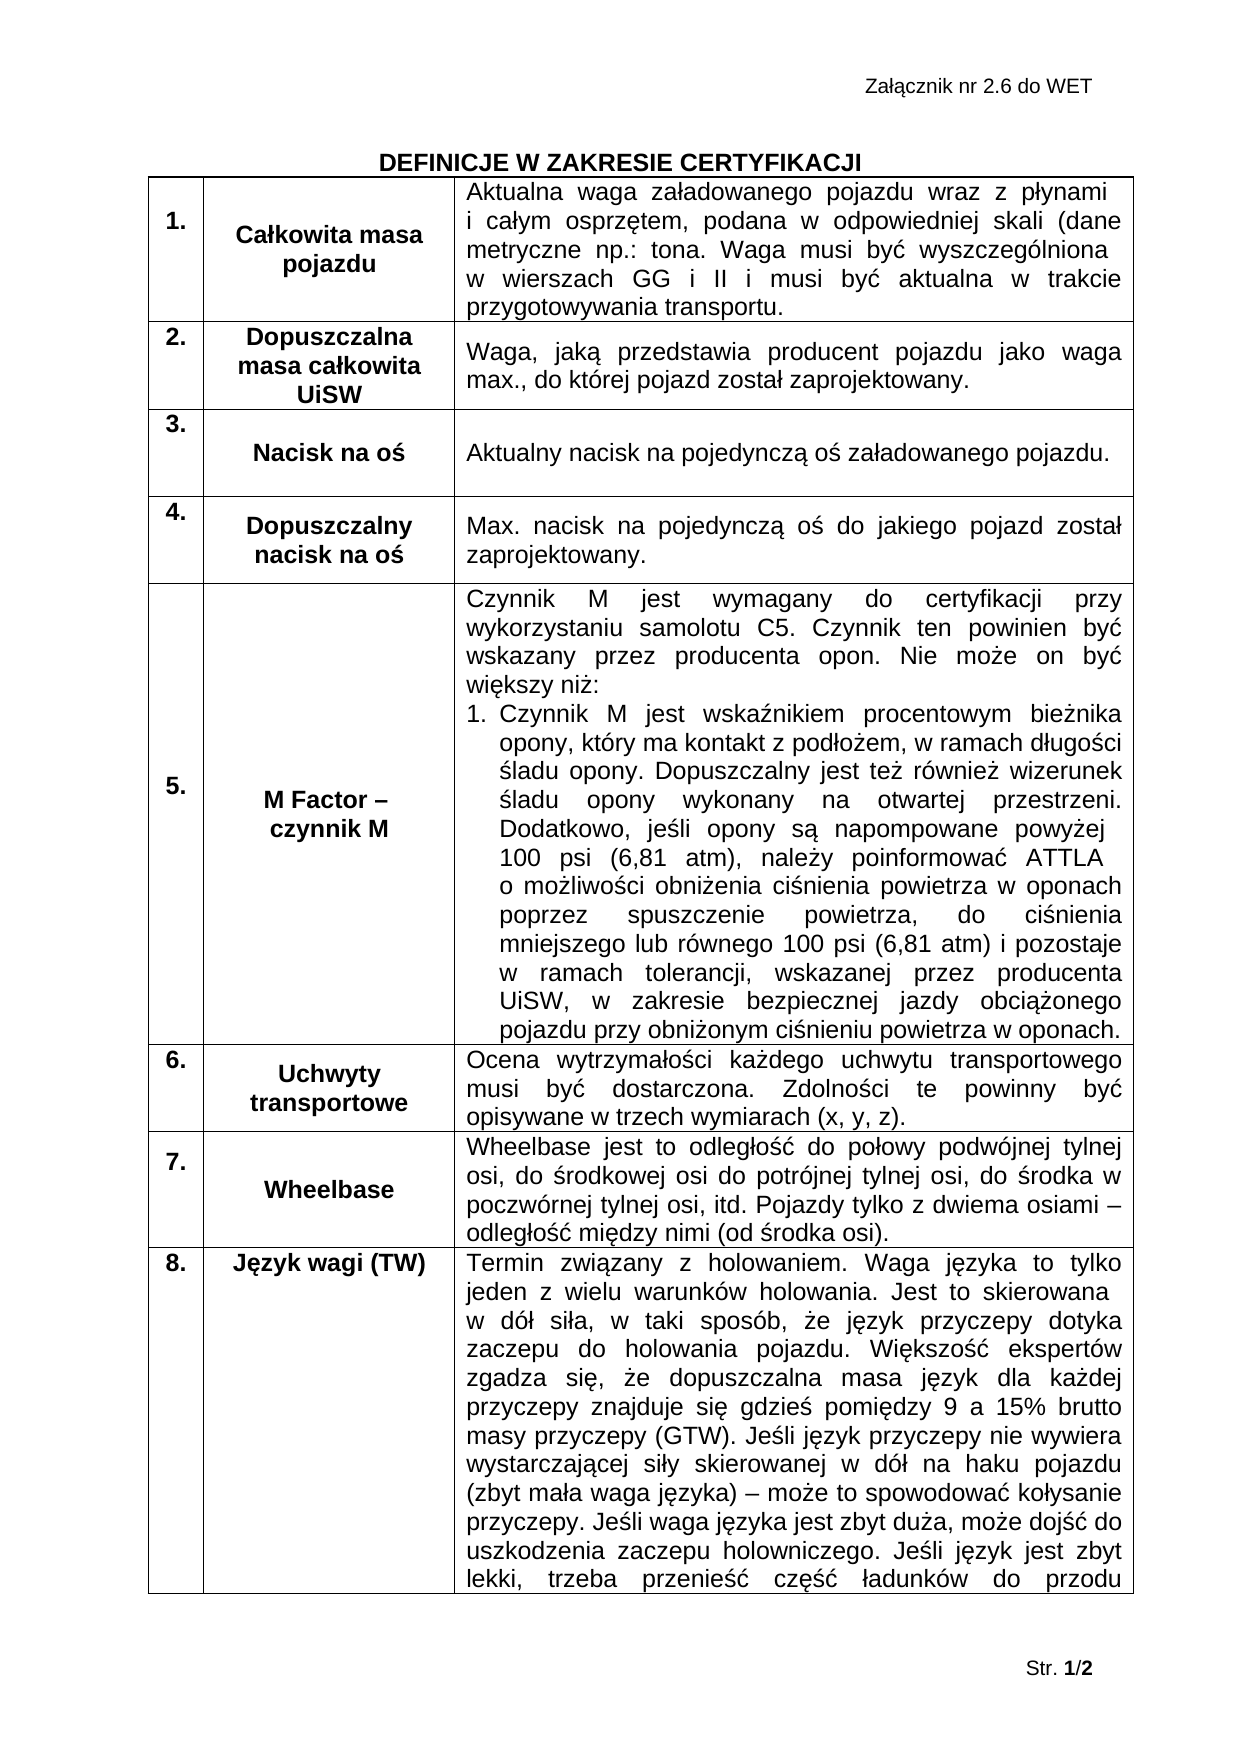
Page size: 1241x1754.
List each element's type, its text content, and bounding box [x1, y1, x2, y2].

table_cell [455, 1248, 1133, 1593]
table_cell [149, 1045, 203, 1131]
table_header [149, 178, 203, 321]
table_cell [149, 497, 203, 583]
table_cell Dopuszczalny nacisk na oś [204, 497, 454, 583]
table_cell Dopuszczalna masa całkowita UiSW [204, 322, 454, 408]
table_cell Wheelbase jest to odległość do połowy podwójnej tylnej osi, do środkowej osi do potrójnej tylnej osi, do środka w poczwórnej tylnej osi, itd. Pojazdy tylko z dwiema osiami – odległość między nimi (od środka osi). [455, 1132, 1133, 1247]
table_cell Ocena wytrzymałości każdego uchwytu transportowego musi być dostarczona. Zdolności te powinny być opisywane w trzech wymiarach (x, y, z). [455, 1045, 1133, 1131]
table_cell Czynnik M jest wymagany do certyfikacji przy wykorzystaniu samolotu C5. Czynnik ten powinien być wskazany przez producenta opon. Nie może on być większy niż: Czynnik M jest wskaźnikiem procentowym bieżnika opony, który ma kontakt z podłożem, w ramach długości śladu opony. Dopuszczalny jest też również wizerunek śladu opony wykonany na otwartej przestrzeni. Dodatkowo, jeśli opony są napompowane powyżej 100 psi (6,81 atm), należy poinformować ATTLA o możliwości obniżenia ciśnienia powietrza w oponach poprzez spuszczenie powietrza, do ciśnienia mniejszego lub równego 100 psi (6,81 atm) i pozostaje w ramach tolerancji, wskazanej przez producenta UiSW, w zakresie bezpiecznej jazdy obciążonego pojazdu przy obniżonym ciśnieniu powietrza w oponach. [455, 584, 1133, 1044]
table_cell [149, 410, 203, 496]
table_cell M Factor – czynnik M [204, 584, 454, 1044]
text DEFINICJE W ZAKRESIE CERTYFIKACJI [148, 148, 1093, 176]
table_cell Aktualny nacisk na pojedynczą oś załadowanego pojazdu. [455, 410, 1133, 496]
table_header Aktualna waga załadowanego pojazdu wraz z płynami i całym osprzętem, podana w odpowiedniej skali (dane metryczne np.: tona. Waga musi być wyszczególniona w wierszach GG i II i musi być aktualna w trakcie przygotowywania transportu. [455, 178, 1133, 321]
table_cell Uchwyty transportowe [204, 1045, 454, 1131]
table_cell [149, 1248, 203, 1593]
table_cell Nacisk na oś [204, 410, 454, 496]
table_cell Max. nacisk na pojedynczą oś do jakiego pojazd został zaprojektowany. [455, 497, 1133, 583]
table_cell Waga, jaką przedstawia producent pojazdu jako waga max., do której pojazd został zaprojektowany. [455, 322, 1133, 408]
table_cell [149, 584, 203, 1044]
table_header Całkowita masa pojazdu [204, 178, 454, 321]
table_cell [149, 322, 203, 408]
table_cell Język wagi (TW) [204, 1248, 454, 1593]
table_cell Wheelbase [204, 1132, 454, 1247]
table_cell [149, 1132, 203, 1247]
